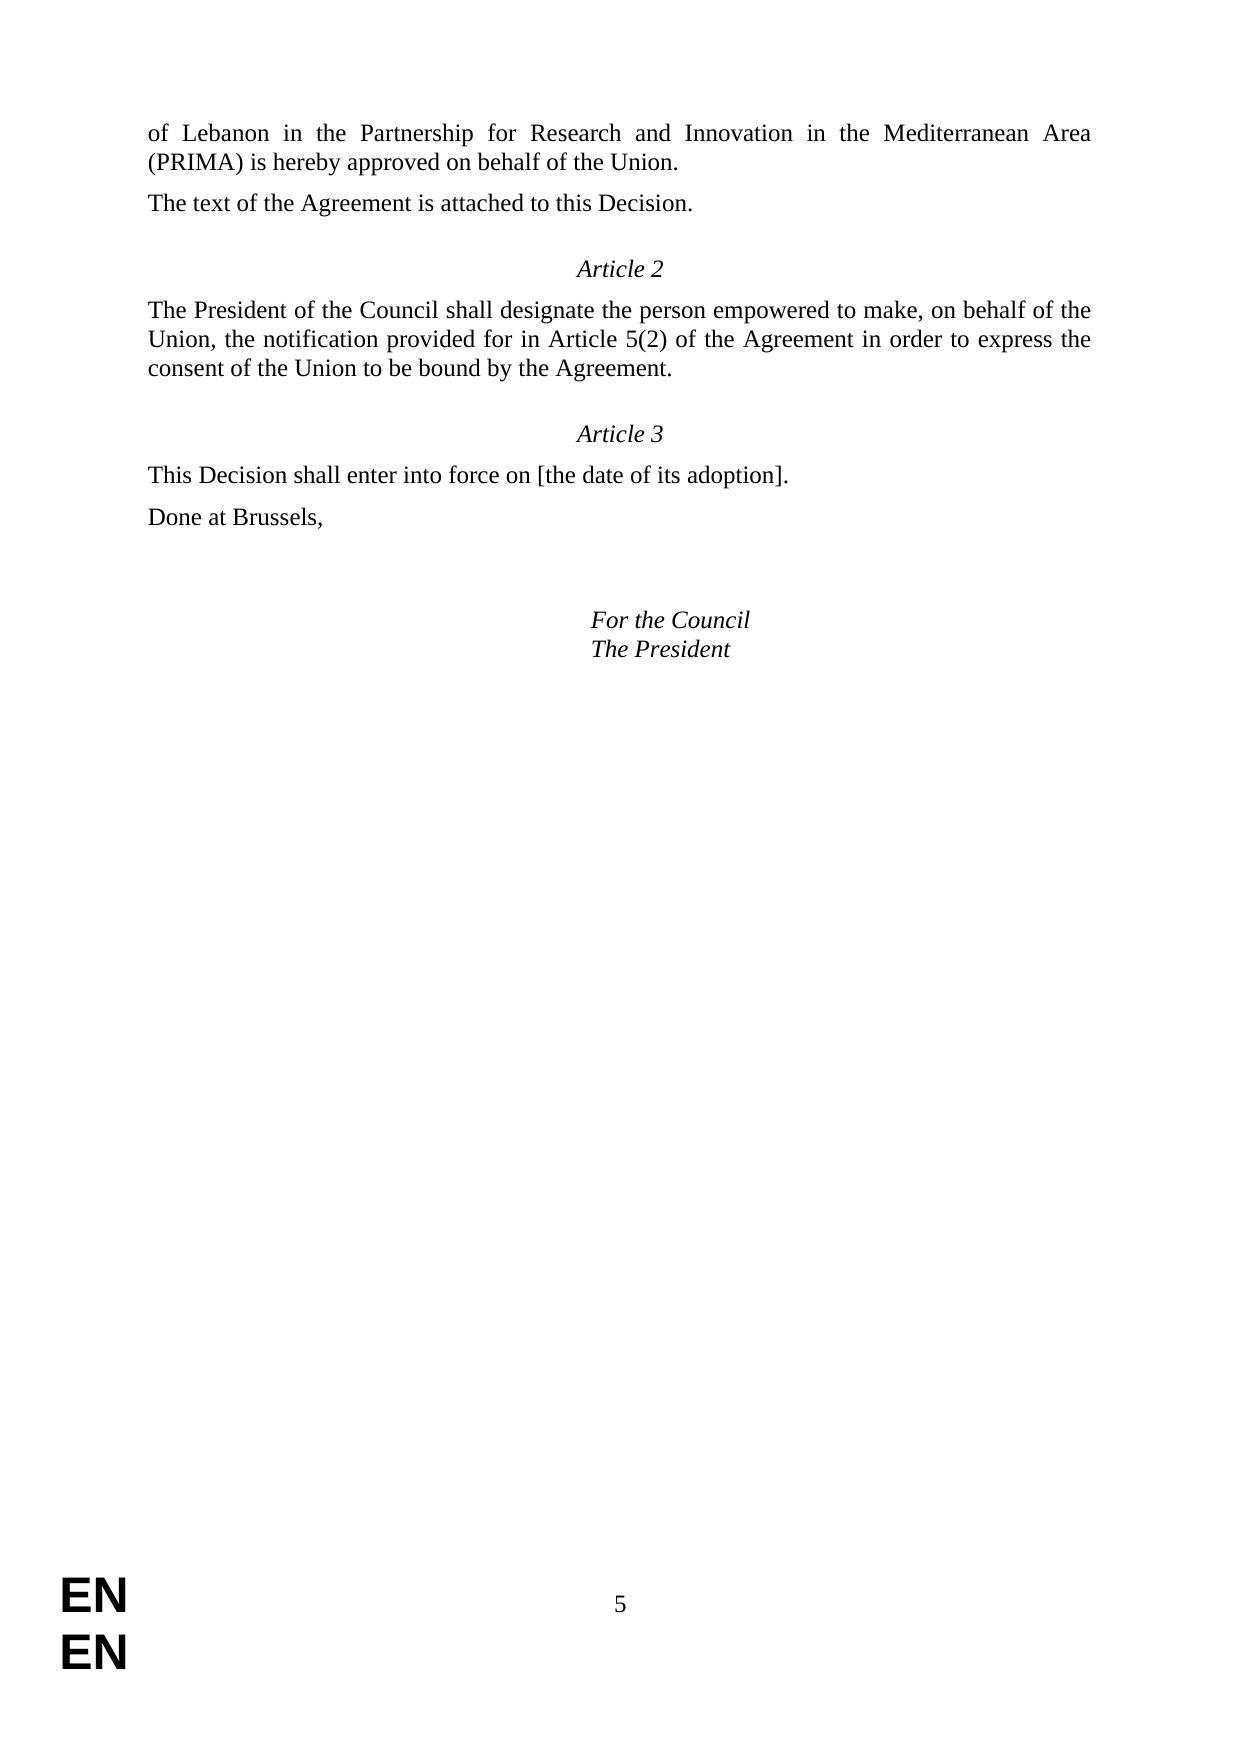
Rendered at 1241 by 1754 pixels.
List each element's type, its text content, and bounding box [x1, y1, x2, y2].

text The President of the Council shall designate the person empowered to make, on behalf of the Union, the notification provided for in Article 5(2) of the Agreement in order to express the consent of the Union to be bound by the Agreement. [148, 296, 1092, 382]
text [148, 118, 1092, 176]
text Article 3 [148, 419, 1092, 448]
text The President [148, 634, 1092, 663]
text The text of the Agreement is attached to this Decision. [148, 188, 1092, 217]
text For the Council [148, 606, 1092, 634]
text This Decision shall enter into force on [the date of its adoption]. [148, 461, 1092, 489]
text Done at Brussels, [148, 502, 1092, 531]
text Article 2 [148, 254, 1092, 283]
